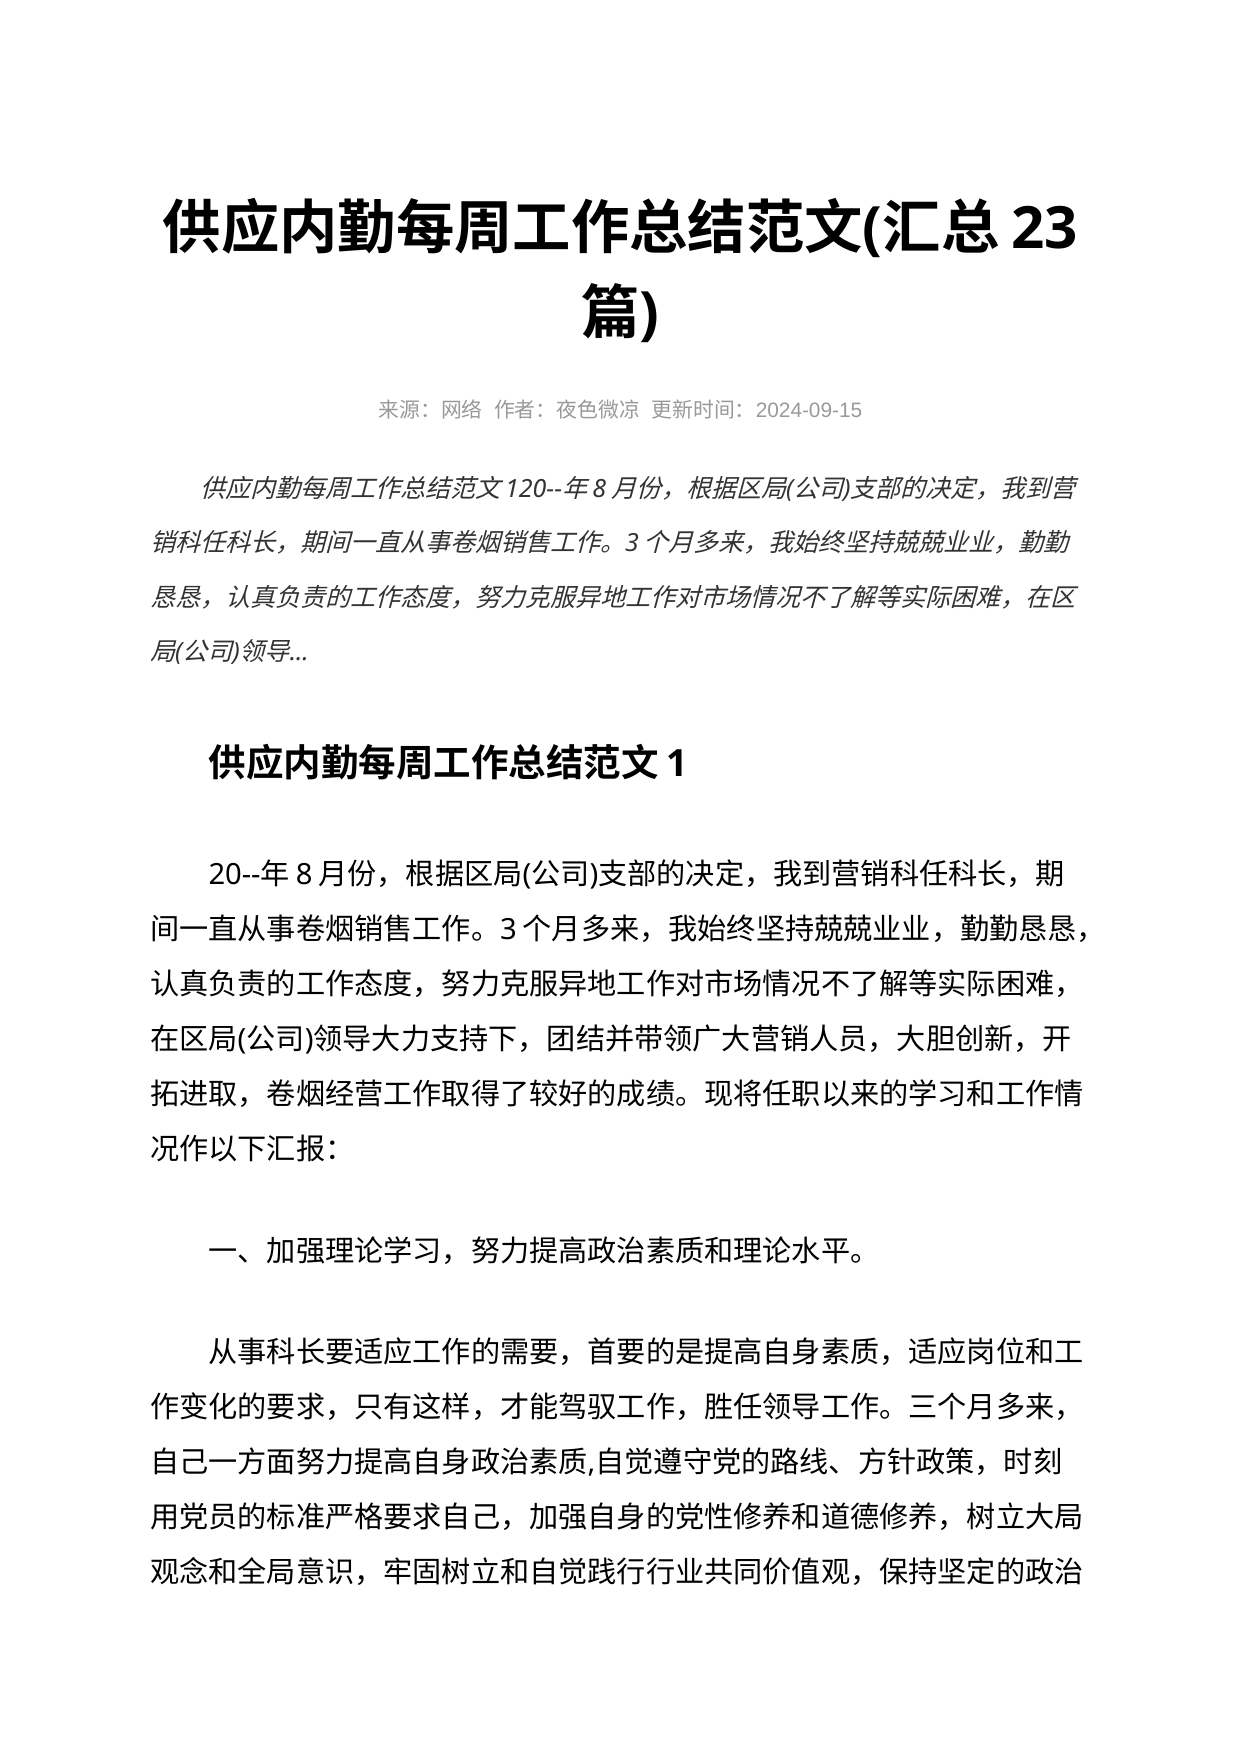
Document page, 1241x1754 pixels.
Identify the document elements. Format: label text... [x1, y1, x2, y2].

text 一、加强理论学习，努力提高政治素质和理论水平。 [150, 1227, 1090, 1269]
text 供应内勤每周工作总结范文120--年8月份，根据区局(公司)支部的决定，我到营销科任科长，期间一直从事卷烟销售工作。3个月多来，我始终坚持兢兢业业，勤勤恳恳，认真负责的工作态度，努力克服异地工作对市场情况不了解等实际困难，在区局(公司)领导... [150, 468, 1090, 668]
subtitle 供应内勤每周工作总结范文(汇总23篇) [150, 181, 1090, 351]
text 供应内勤每周工作总结范文1 [150, 733, 1090, 787]
text 来源：网络 作者：夜色微凉 更新时间：2024-09-15 [150, 398, 1090, 422]
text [150, 1329, 1090, 1591]
text 20--年8月份，根据区局(公司)支部的决定，我到营销科任科长，期间一直从事卷烟销售工作。3个月多来，我始终坚持兢兢业业，勤勤恳恳，认真负责的工作态度，努力克服异地工作对市场情况不了解等实际困难，在区局(公司)领导大力支持下，团结并带领广大营销人员，大胆创新，开拓进取，卷烟经营工作取得了较好的成绩。现将任职以来的学习和工作情况作以下汇报： [150, 851, 1090, 1168]
